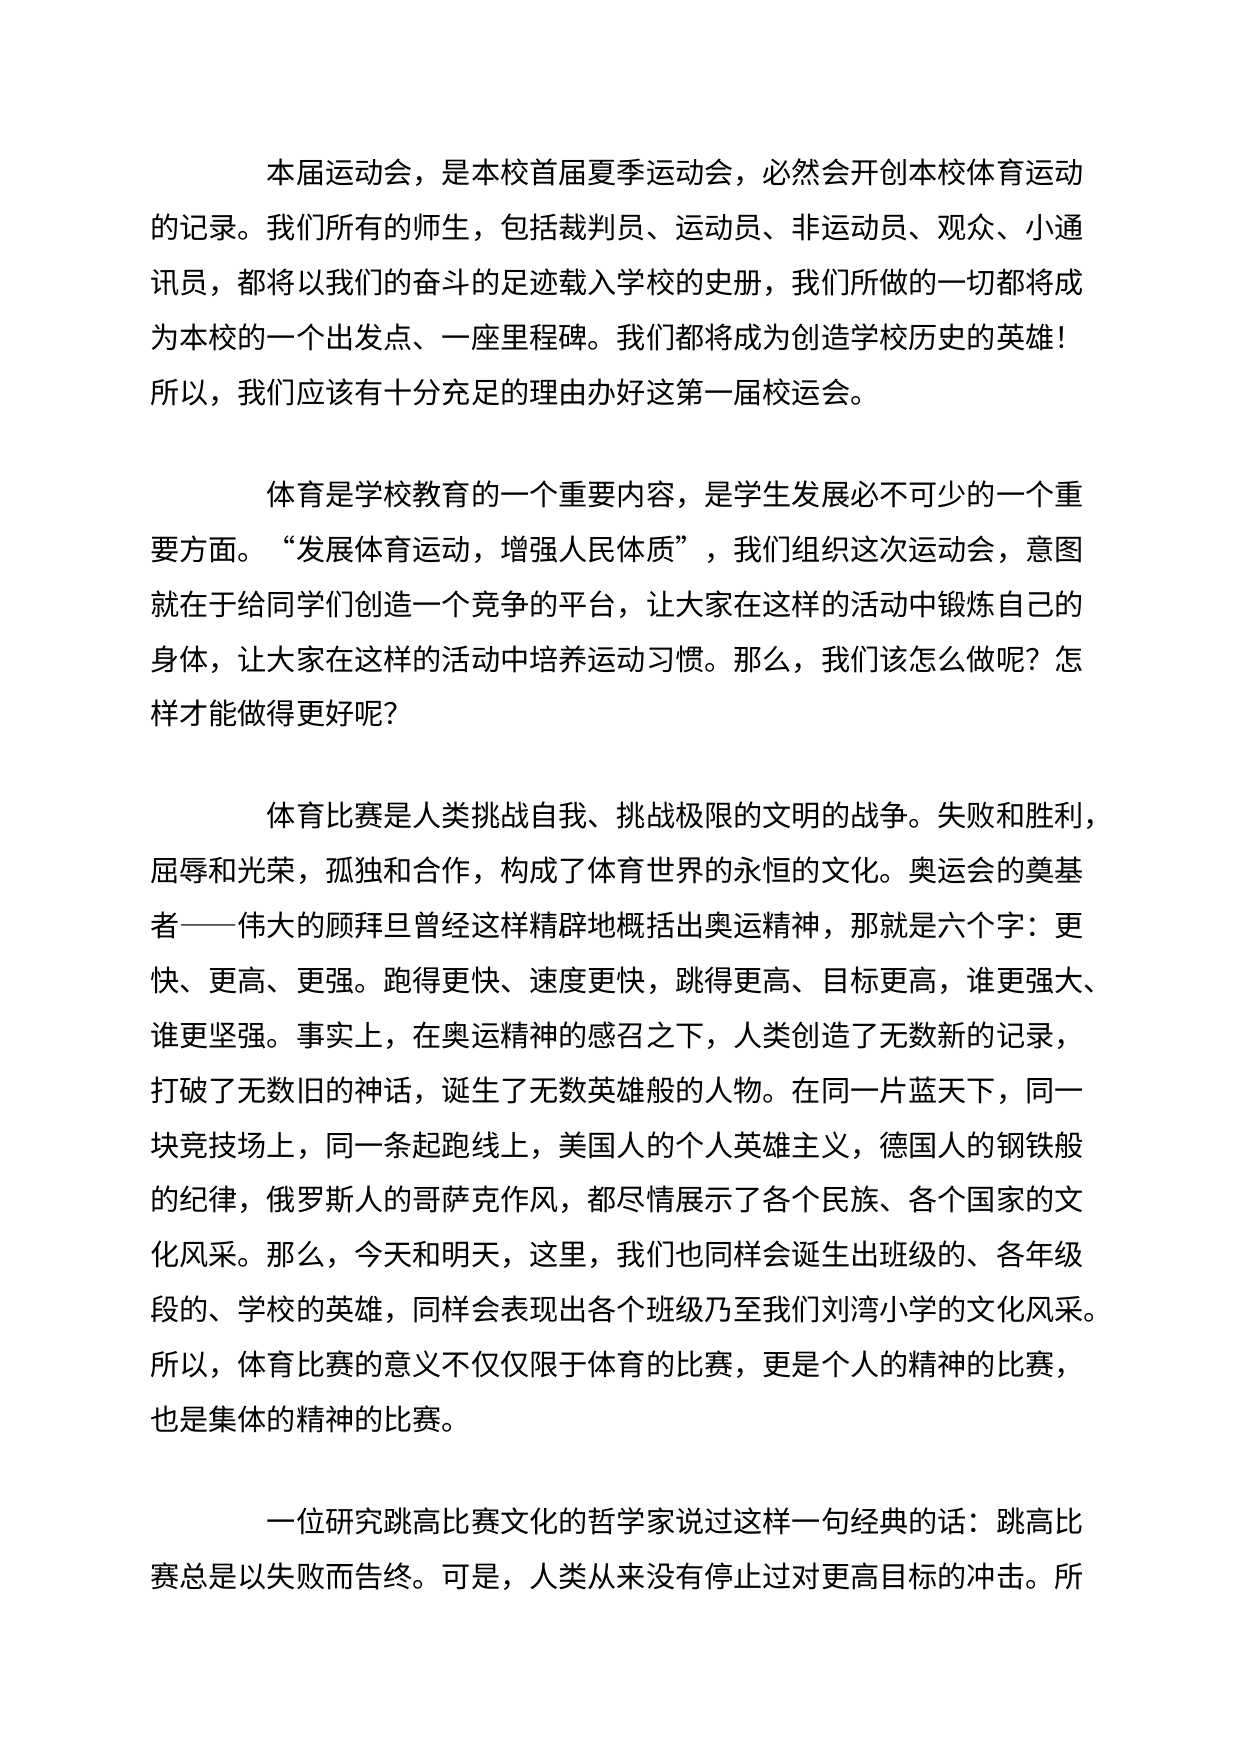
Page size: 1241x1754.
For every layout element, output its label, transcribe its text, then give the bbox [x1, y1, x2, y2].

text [150, 1498, 1090, 1596]
text 体育比赛是人类挑战自我、挑战极限的文明的战争。失败和胜利，屈辱和光荣，孤独和合作，构成了体育世界的永恒的文化。奥运会的奠基者——伟大的顾拜旦曾经这样精辟地概括出奥运精神，那就是六个字：更快、更高、更强。跑得更快、速度更快，跳得更高、目标更高，谁更强大、谁更坚强。事实上，在奥运精神的感召之下，人类创造了无数新的记录，打破了无数旧的神话，诞生了无数英雄般的人物。在同一片蓝天下，同一块竞技场上，同一条起跑线上，美国人的个人英雄主义，德国人的钢铁般的纪律，俄罗斯人的哥萨克作风，都尽情展示了各个民族、各个国家的文化风采。那么，今天和明天，这里，我们也同样会诞生出班级的、各年级段的、学校的英雄，同样会表现出各个班级乃至我们刘湾小学的文化风采。所以，体育比赛的意义不仅仅限于体育的比赛，更是个人的精神的比赛，也是集体的精神的比赛。 [150, 793, 1090, 1439]
text 本届运动会，是本校首届夏季运动会，必然会开创本校体育运动的记录。我们所有的师生，包括裁判员、运动员、非运动员、观众、小通讯员，都将以我们的奋斗的足迹载入学校的史册，我们所做的一切都将成为本校的一个出发点、一座里程碑。我们都将成为创造学校历史的英雄！所以，我们应该有十分充足的理由办好这第一届校运会。 [150, 150, 1090, 412]
text 体育是学校教育的一个重要内容，是学生发展必不可少的一个重要方面。“发展体育运动，增强人民体质”，我们组织这次运动会，意图就在于给同学们创造一个竞争的平台，让大家在这样的活动中锻炼自己的身体，让大家在这样的活动中培养运动习惯。那么，我们该怎么做呢？怎样才能做得更好呢？ [150, 471, 1090, 733]
